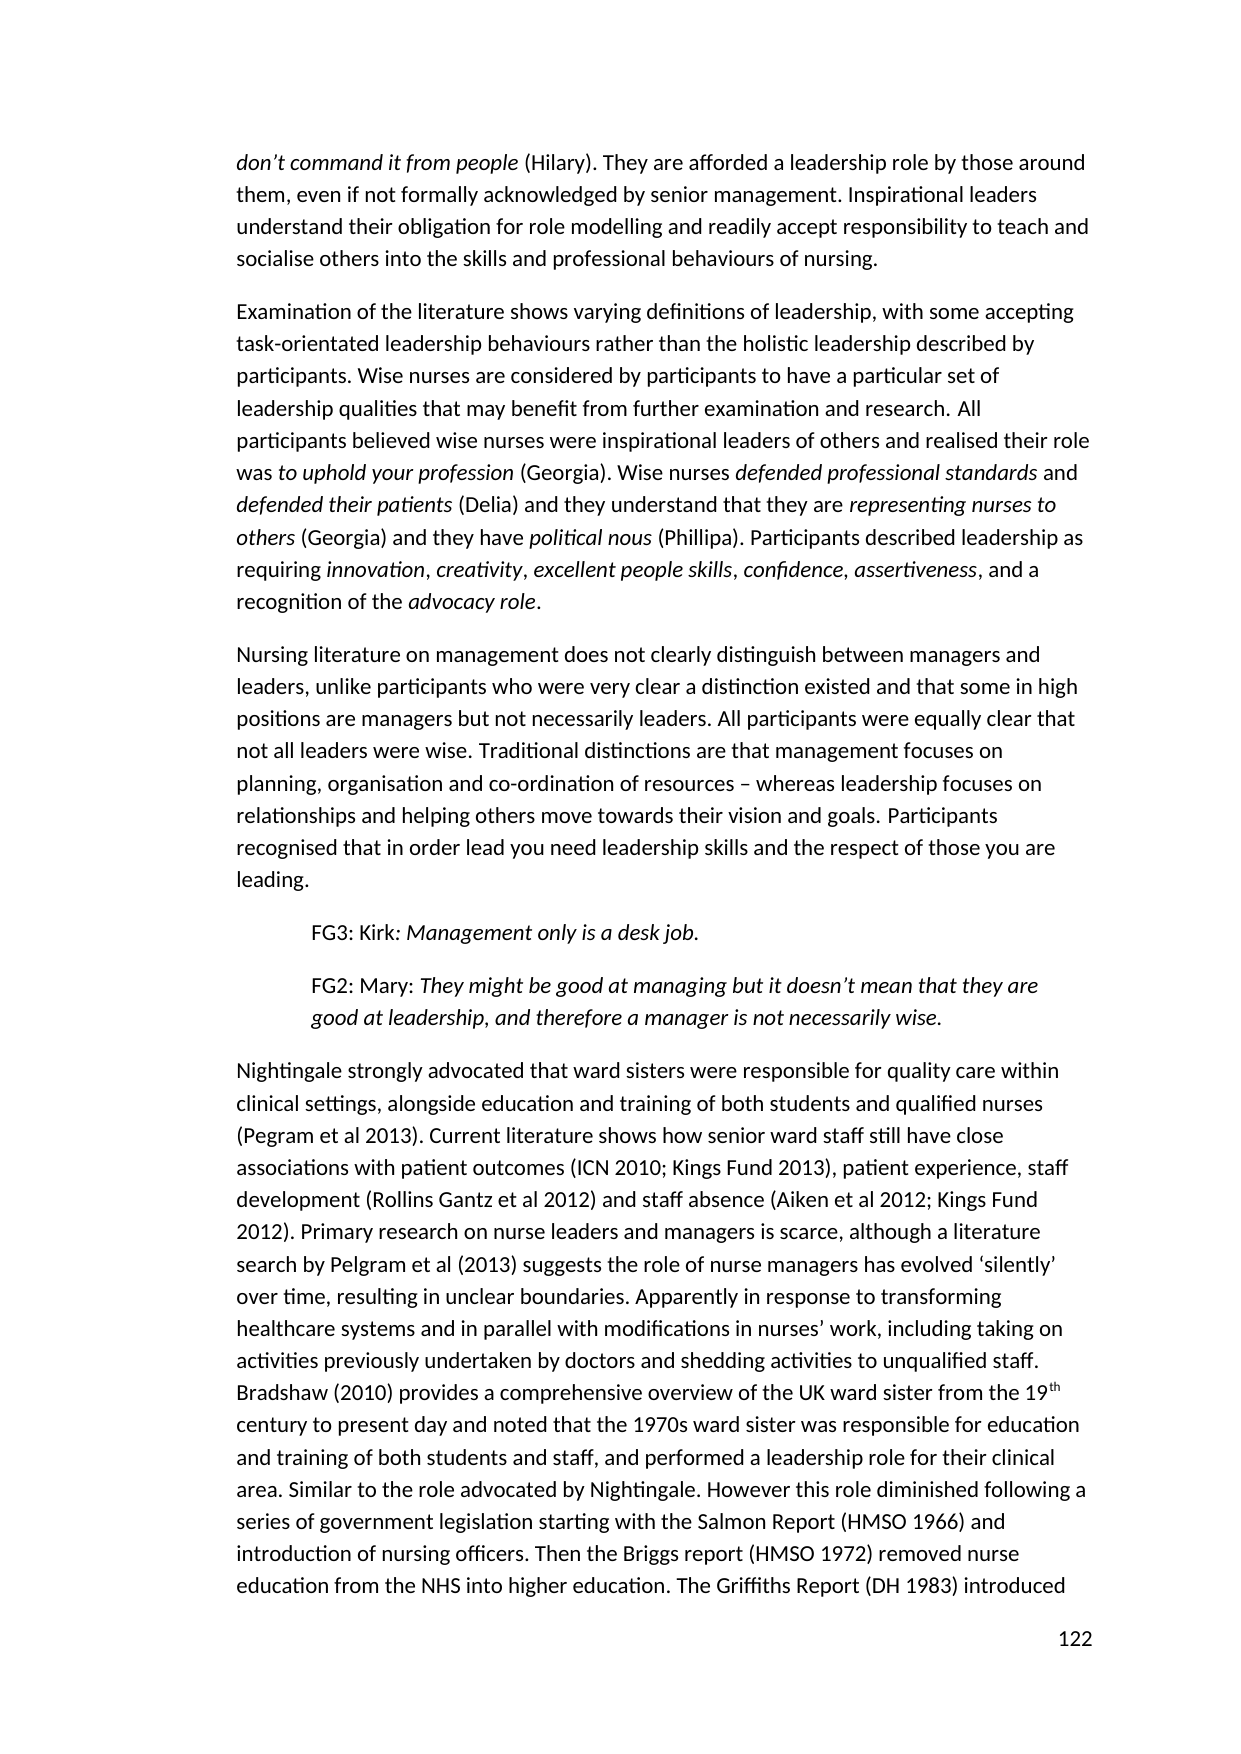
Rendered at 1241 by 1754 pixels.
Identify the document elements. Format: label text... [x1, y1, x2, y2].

text FG2: Mary: They might be good at managing but it doesn’t mean that they are good at leadership, and therefore a manager is not necessarily wise. [311, 971, 1092, 1032]
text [236, 148, 1092, 272]
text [236, 1057, 1092, 1599]
text Examination of the literature shows varying definitions of leadership, with some accepting task-orientated leadership behaviours rather than the holistic leadership described by participants. Wise nurses are considered by participants to have a particular set of leadership qualities that may benefit from further examination and research. All participants believed wise nurses were inspirational leaders of others and realised their role was to uphold your profession (Georgia). Wise nurses defended professional standards and defended their patients (Delia) and they understand that they are representing nurses to others (Georgia) and they have political nous (Phillipa). Participants described leadership as requiring innovation, creativity, excellent people skills, confidence, assertiveness, and a recognition of the advocacy role. [236, 297, 1092, 615]
text Nursing literature on management does not clearly distinguish between managers and leaders, unlike participants who were very clear a distinction existed and that some in high positions are managers but not necessarily leaders. All participants were equally clear that not all leaders were wise. Traditional distinctions are that management focuses on planning, organisation and co-ordination of resources – whereas leadership focuses on relationships and helping others move towards their vision and goals. Participants recognised that in order lead you need leadership skills and the respect of those you are leading. [236, 640, 1092, 893]
text FG3: Kirk: Management only is a desk job. [311, 918, 1092, 946]
